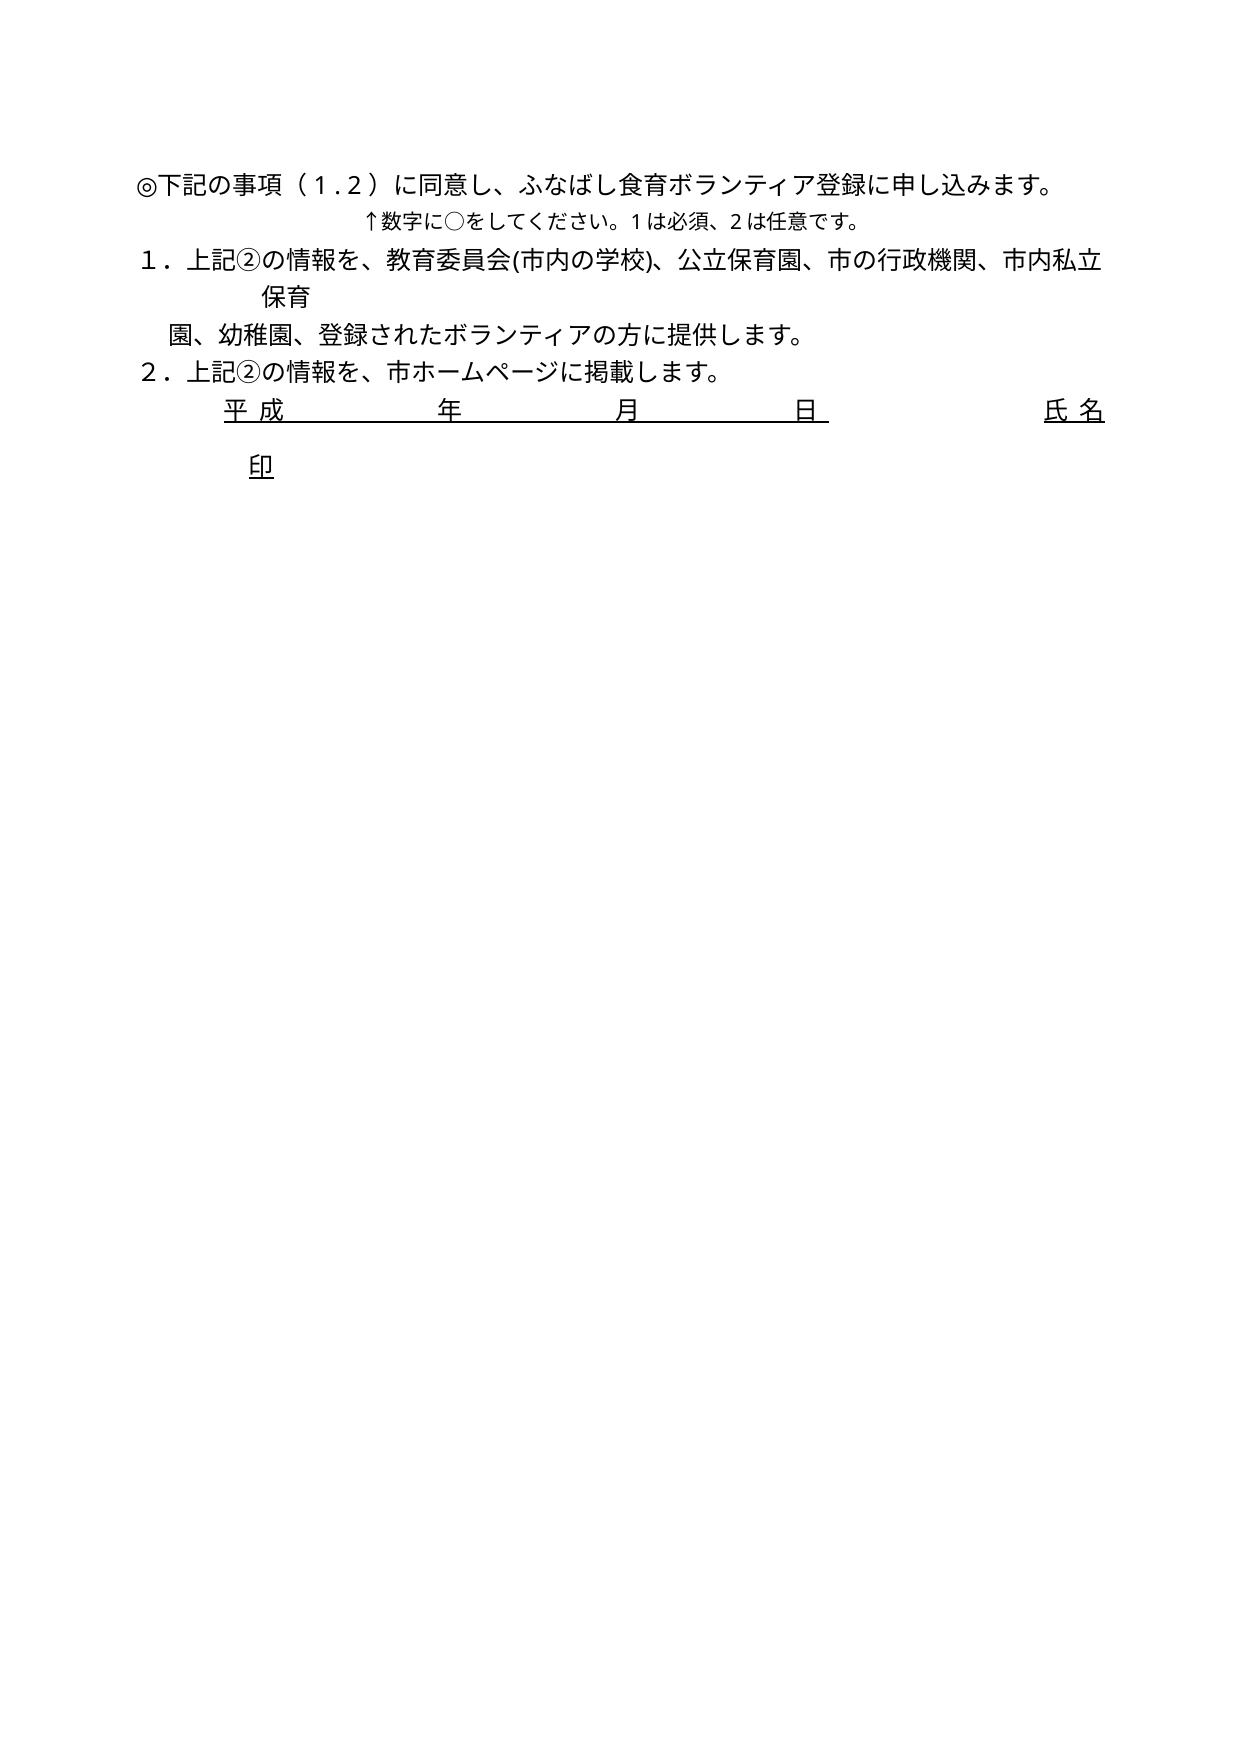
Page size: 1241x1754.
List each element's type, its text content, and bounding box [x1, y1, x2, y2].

text 園、幼稚園、登録されたボランティアの方に提供します。 [169, 314, 1104, 352]
text １．上記②の情報を、教育委員会(市内の学校)、公立保育園、市の行政機関、市内私立保育 [136, 239, 1104, 314]
text ２．上記②の情報を、市ホームページに掲載します。 [136, 352, 1104, 389]
text ↑数字に○をしてください。1は必須、2は任意です。 [136, 202, 1104, 239]
text ◎下記の事項（ 1 . 2 ）に同意し、ふなばし食育ボランティア登録に申し込みます。 [136, 164, 1104, 202]
text 平成 年 月 日 氏名 印 [223, 389, 1104, 483]
